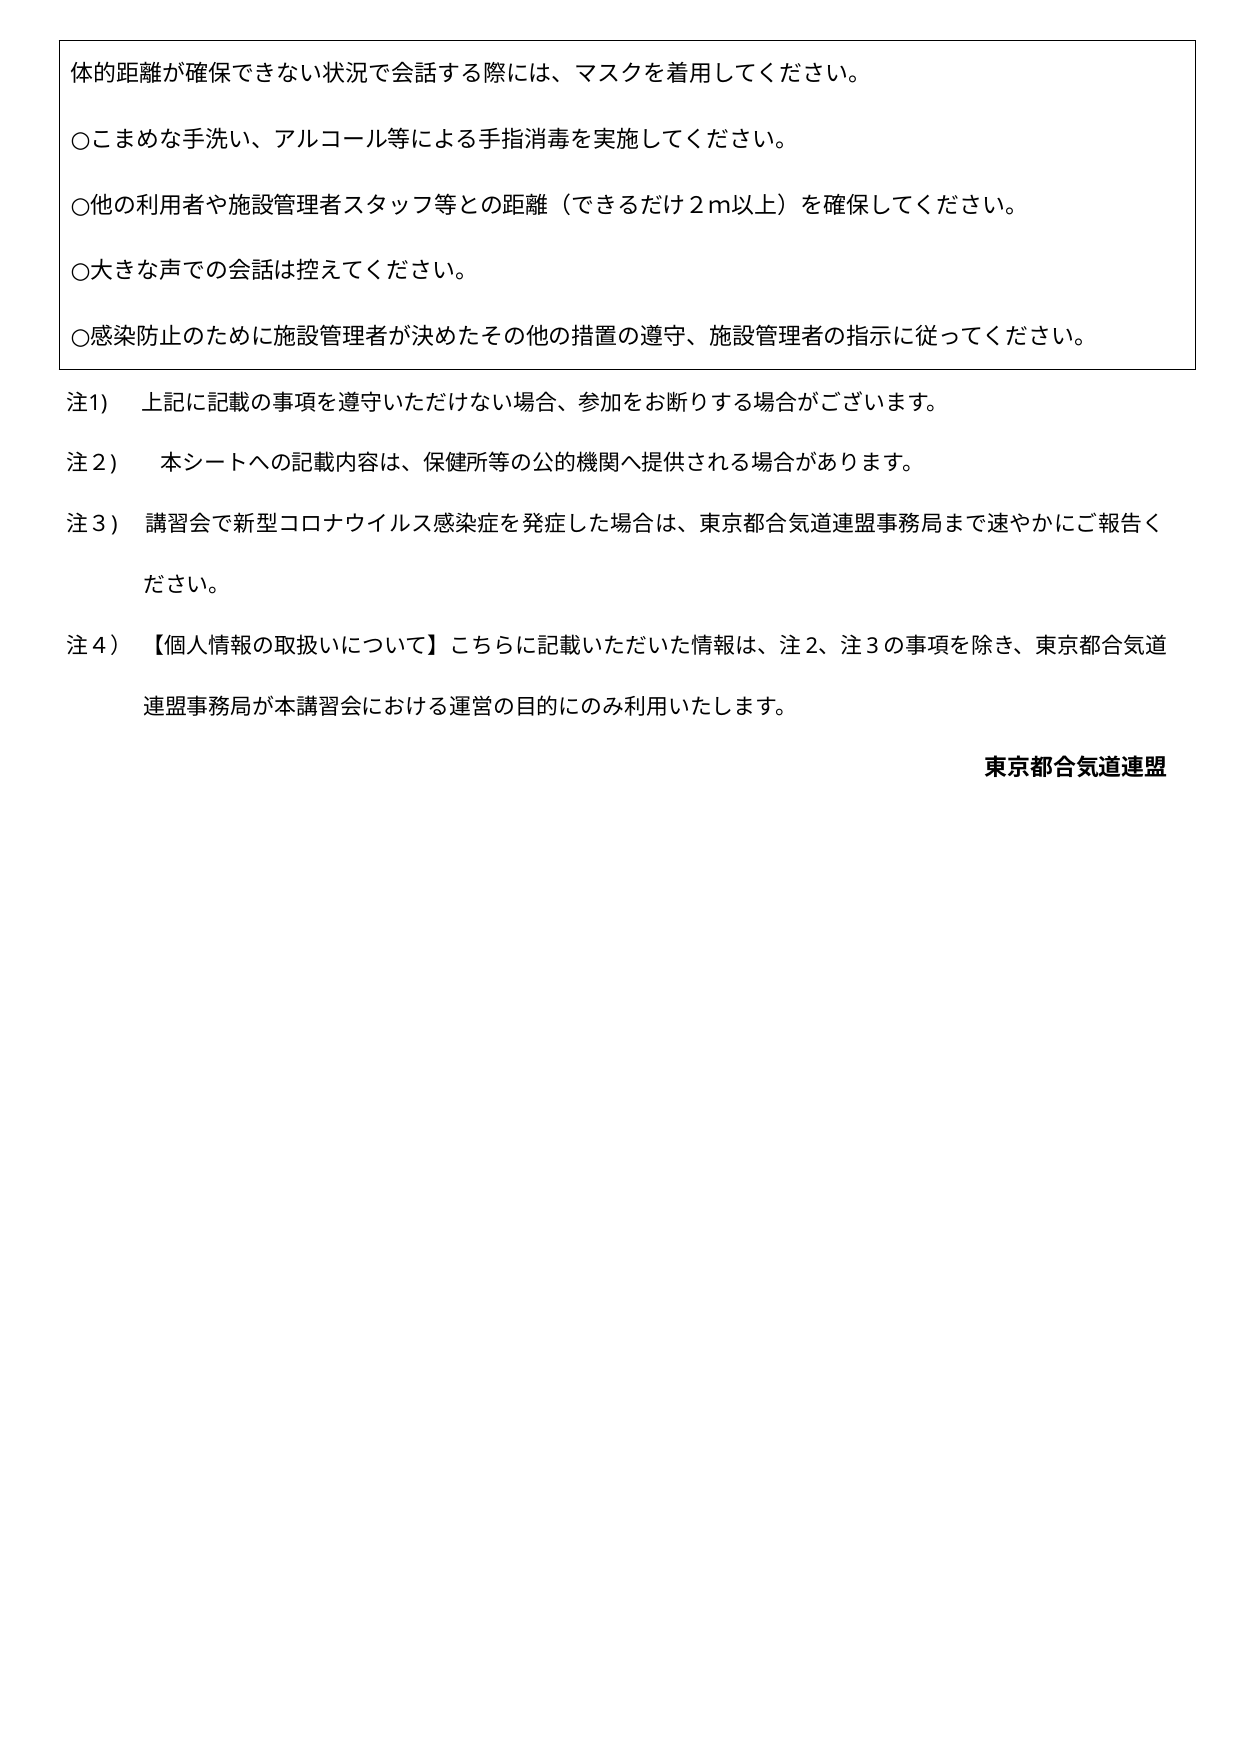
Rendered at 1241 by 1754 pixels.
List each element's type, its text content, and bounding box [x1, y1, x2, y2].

text 注２) 本シートへの記載内容は、保健所等の公的機関へ提供される場合があります。 [66, 431, 1167, 492]
text 注４） 【個人情報の取扱いについて】こちらに記載いただいた情報は、注2、注3の事項を除き、東京都合気道連盟事務局が本講習会における運営の目的にのみ利用いたします。 [66, 613, 1167, 735]
list 上記に記載の事項を遵守いただけない場合、参加をお断りする場合がございます。 [66, 370, 1196, 431]
text 注３) 講習会で新型コロナウイルス感染症を発症した場合は、東京都合気道連盟事務局まで速やかにご報告ください。 [66, 492, 1167, 613]
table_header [60, 41, 1195, 369]
text 東京都合気道連盟 [66, 735, 1167, 796]
